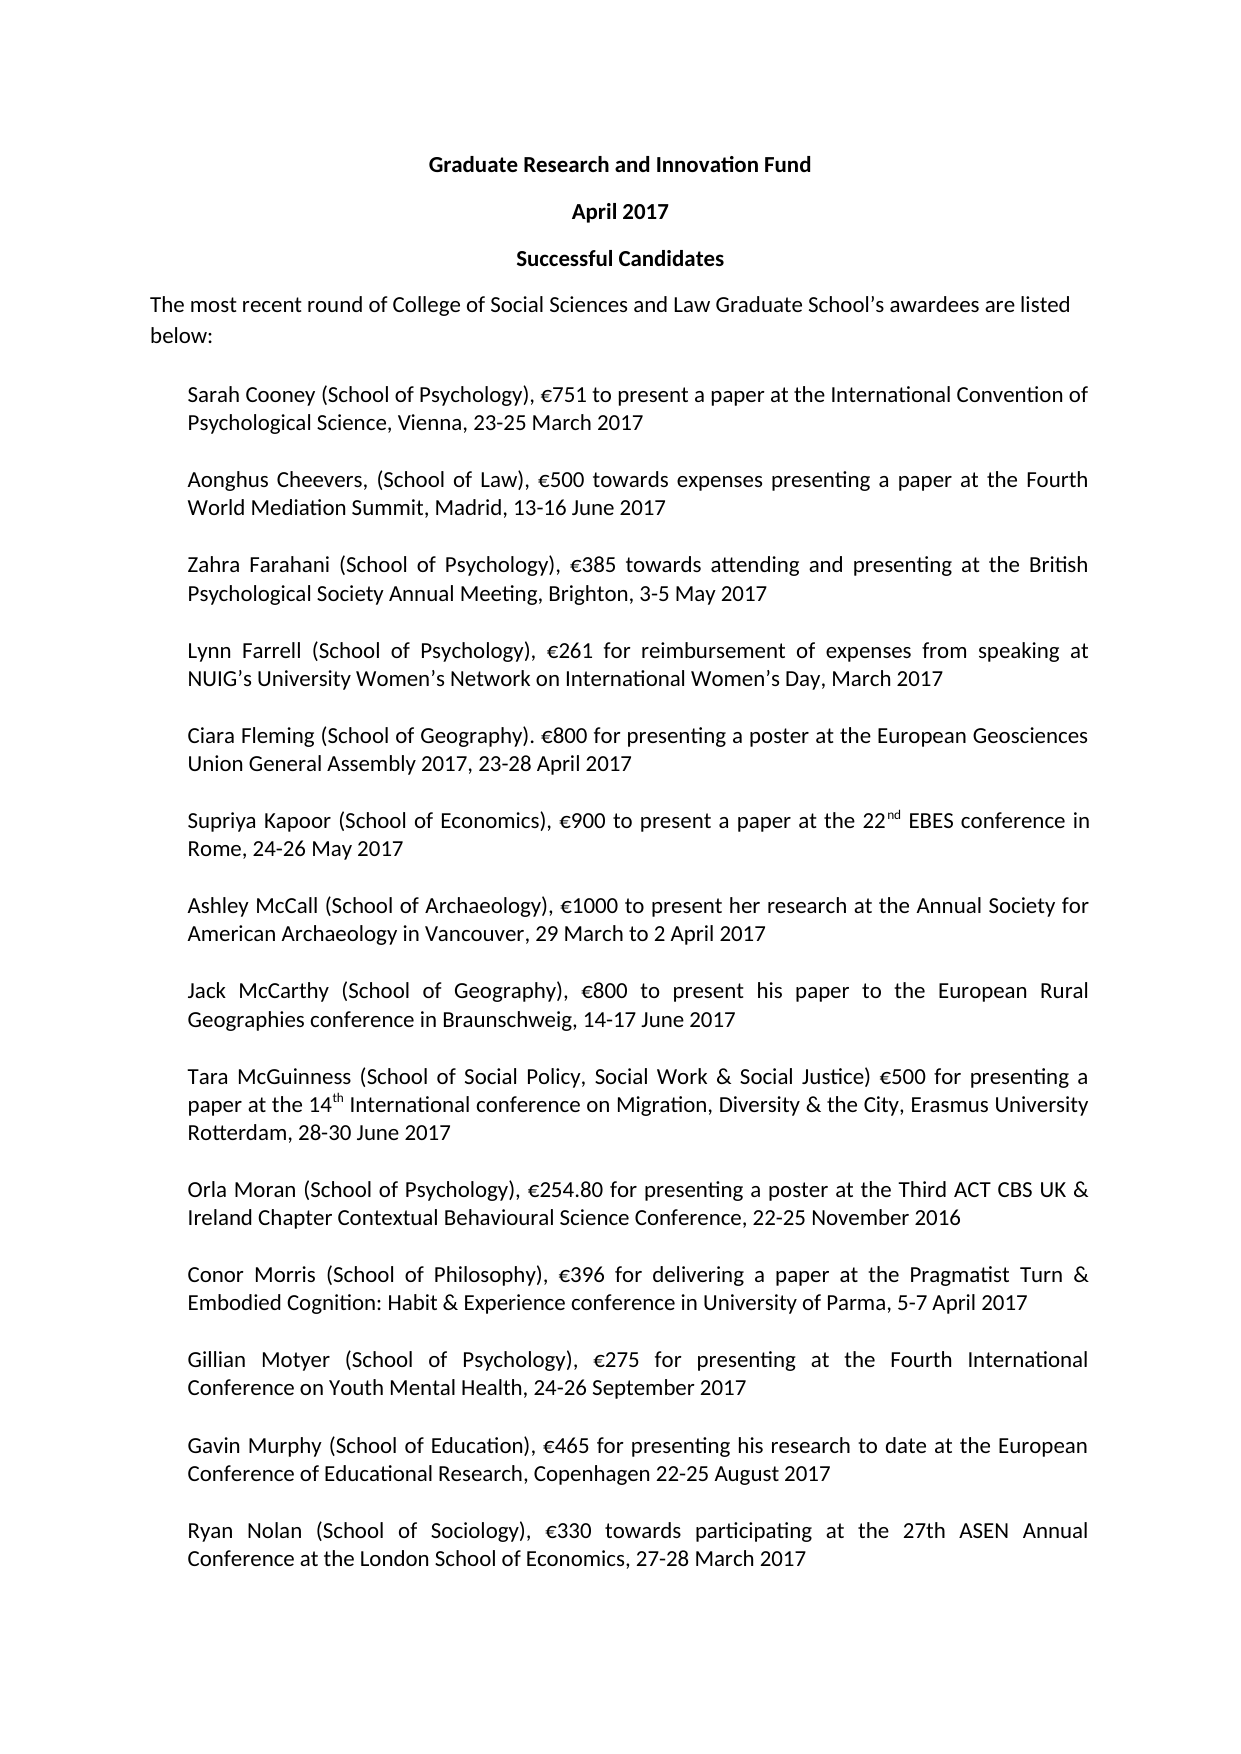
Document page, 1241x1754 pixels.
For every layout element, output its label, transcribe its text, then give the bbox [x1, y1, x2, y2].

text Lynn Farrell (School of Psychology), €261 for reimbursement of expenses from speaking at NUIG’s University Women’s Network on International Women’s Day, March 2017 [187, 636, 1090, 692]
text Ryan Nolan (School of Sociology), €330 towards participating at the 27th ASEN Annual Conference at the London School of Economics, 27-28 March 2017 [187, 1516, 1090, 1572]
text Aonghus Cheevers, (School of Law), €500 towards expenses presenting a paper at the Fourth World Mediation Summit, Madrid, 13-16 June 2017 [187, 465, 1090, 521]
text Ciara Fleming (School of Geography). €800 for presenting a poster at the European Geosciences Union General Assembly 2017, 23-28 April 2017 [187, 721, 1090, 777]
text Gavin Murphy (School of Education), €465 for presenting his research to date at the European Conference of Educational Research, Copenhagen 22-25 August 2017 [187, 1431, 1090, 1487]
text April 2017 [150, 197, 1090, 225]
text The most recent round of College of Social Sciences and Law Graduate School’s awardees are listed below: [150, 291, 1090, 349]
text Gillian Motyer (School of Psychology), €275 for presenting at the Fourth International Conference on Youth Mental Health, 24-26 September 2017 [187, 1346, 1090, 1402]
text Sarah Cooney (School of Psychology), €751 to present a paper at the International Convention of Psychological Science, Vienna, 23-25 March 2017 [187, 380, 1090, 436]
text Jack McCarthy (School of Geography), €800 to present his paper to the European Rural Geographies conference in Braunschweig, 14-17 June 2017 [187, 977, 1090, 1033]
text Orla Moran (School of Psychology), €254.80 for presenting a poster at the Third ACT CBS UK & Ireland Chapter Contextual Behavioural Science Conference, 22-25 November 2016 [187, 1175, 1090, 1231]
text Supriya Kapoor (School of Economics), €900 to present a paper at the 22nd EBES conference in Rome, 24-26 May 2017 [187, 806, 1090, 862]
text Graduate Research and Innovation Fund [150, 150, 1090, 178]
text Tara McGuinness (School of Social Policy, Social Work & Social Justice) €500 for presenting a paper at the 14th International conference on Migration, Diversity & the City, Erasmus University Rotterdam, 28-30 June 2017 [187, 1062, 1090, 1146]
text Ashley McCall (School of Archaeology), €1000 to present her research at the Annual Society for American Archaeology in Vancouver, 29 March to 2 April 2017 [187, 891, 1090, 947]
text Conor Morris (School of Philosophy), €396 for delivering a paper at the Pragmatist Turn & Embodied Cognition: Habit & Experience conference in University of Parma, 5-7 April 2017 [187, 1260, 1090, 1316]
text Successful Candidates [150, 244, 1090, 272]
text Zahra Farahani (School of Psychology), €385 towards attending and presenting at the British Psychological Society Annual Meeting, Brighton, 3-5 May 2017 [187, 551, 1090, 607]
